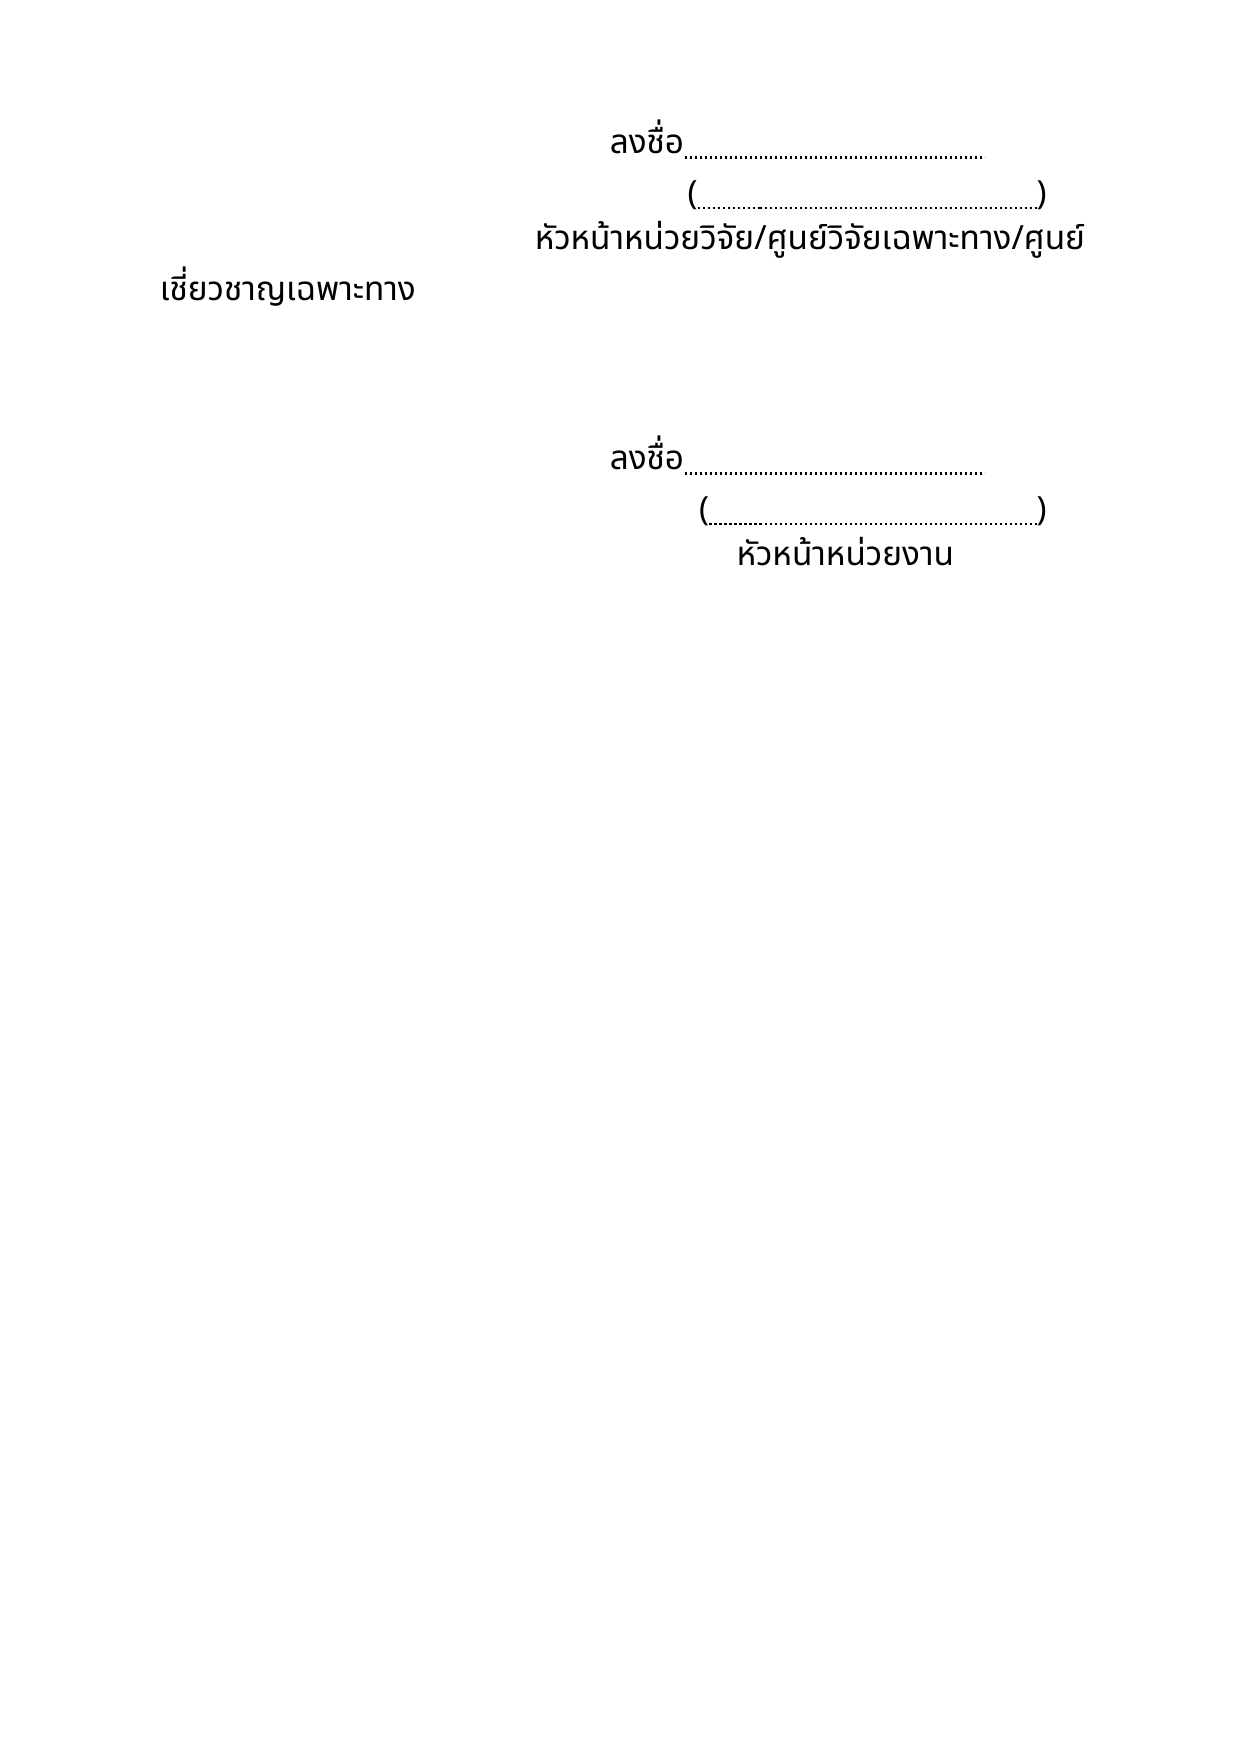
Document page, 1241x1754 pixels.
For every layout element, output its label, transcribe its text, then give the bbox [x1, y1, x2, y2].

subtitle หัวหน้าหน่วยงาน [159, 530, 1122, 580]
subtitle หัวหน้าหน่วยวิจัย/ศูนย์วิจัยเฉพาะทาง/ศูนย์เชี่ยวชาญเฉพาะทาง [159, 214, 1122, 315]
text ลงชื่อ ( ) [159, 434, 1122, 530]
text ลงชื่อ ( ) [534, 118, 1122, 214]
